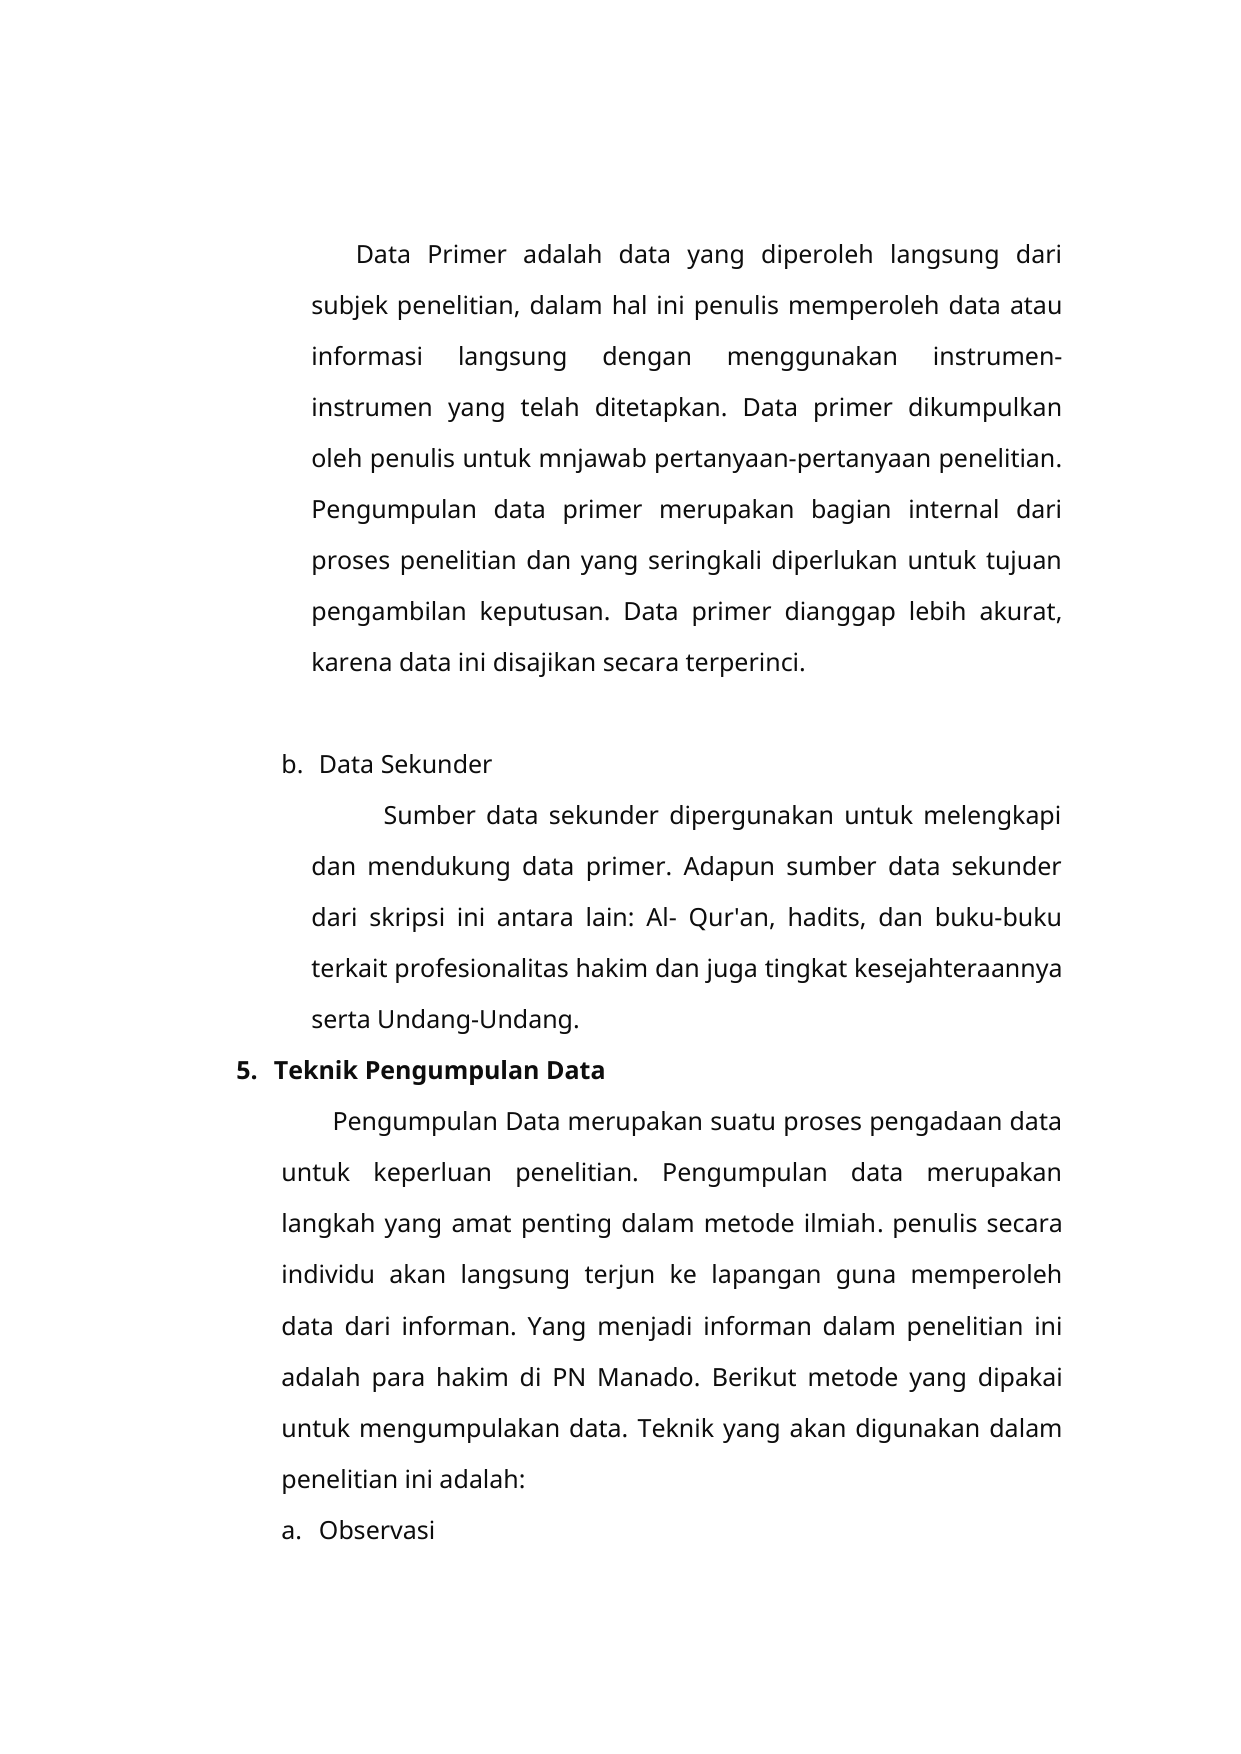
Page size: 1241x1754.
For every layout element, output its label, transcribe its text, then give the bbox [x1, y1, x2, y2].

list Pengumpulan Data merupakan suatu proses pengadaan data untuk keperluan penelitian. Pengumpulan data merupakan langkah yang amat penting dalam metode ilmiah. penulis secara individu akan langsung terjun ke lapangan guna memperoleh data dari informan. Yang menjadi informan dalam penelitian ini adalah para hakim di PN Manado. Berikut metode yang dipakai untuk mengumpulakan data. Teknik yang akan digunakan dalam penelitian ini adalah: [281, 1104, 1063, 1495]
list Data Sekunder [281, 747, 1063, 781]
list Data Primer adalah data yang diperoleh langsung dari subjek penelitian, dalam hal ini penulis memperoleh data atau informasi langsung dengan menggunakan instrumen-instrumen yang telah ditetapkan. Data primer dikumpulkan oleh penulis untuk mnjawab pertanyaan-pertanyaan penelitian. Pengumpulan data primer merupakan bagian internal dari proses penelitian dan yang seringkali diperlukan untuk tujuan pengambilan keputusan. Data primer dianggap lebih akurat, karena data ini disajikan secara terperinci. [311, 236, 1063, 679]
list Teknik Pengumpulan Data [236, 1053, 1063, 1087]
list Sumber data sekunder dipergunakan untuk melengkapi dan mendukung data primer. Adapun sumber data sekunder dari skripsi ini antara lain: Al- Qur'an, hadits, dan buku-buku terkait profesionalitas hakim dan juga tingkat kesejahteraannya serta Undang-Undang. [311, 798, 1063, 1036]
list Observasi [281, 1512, 1063, 1546]
